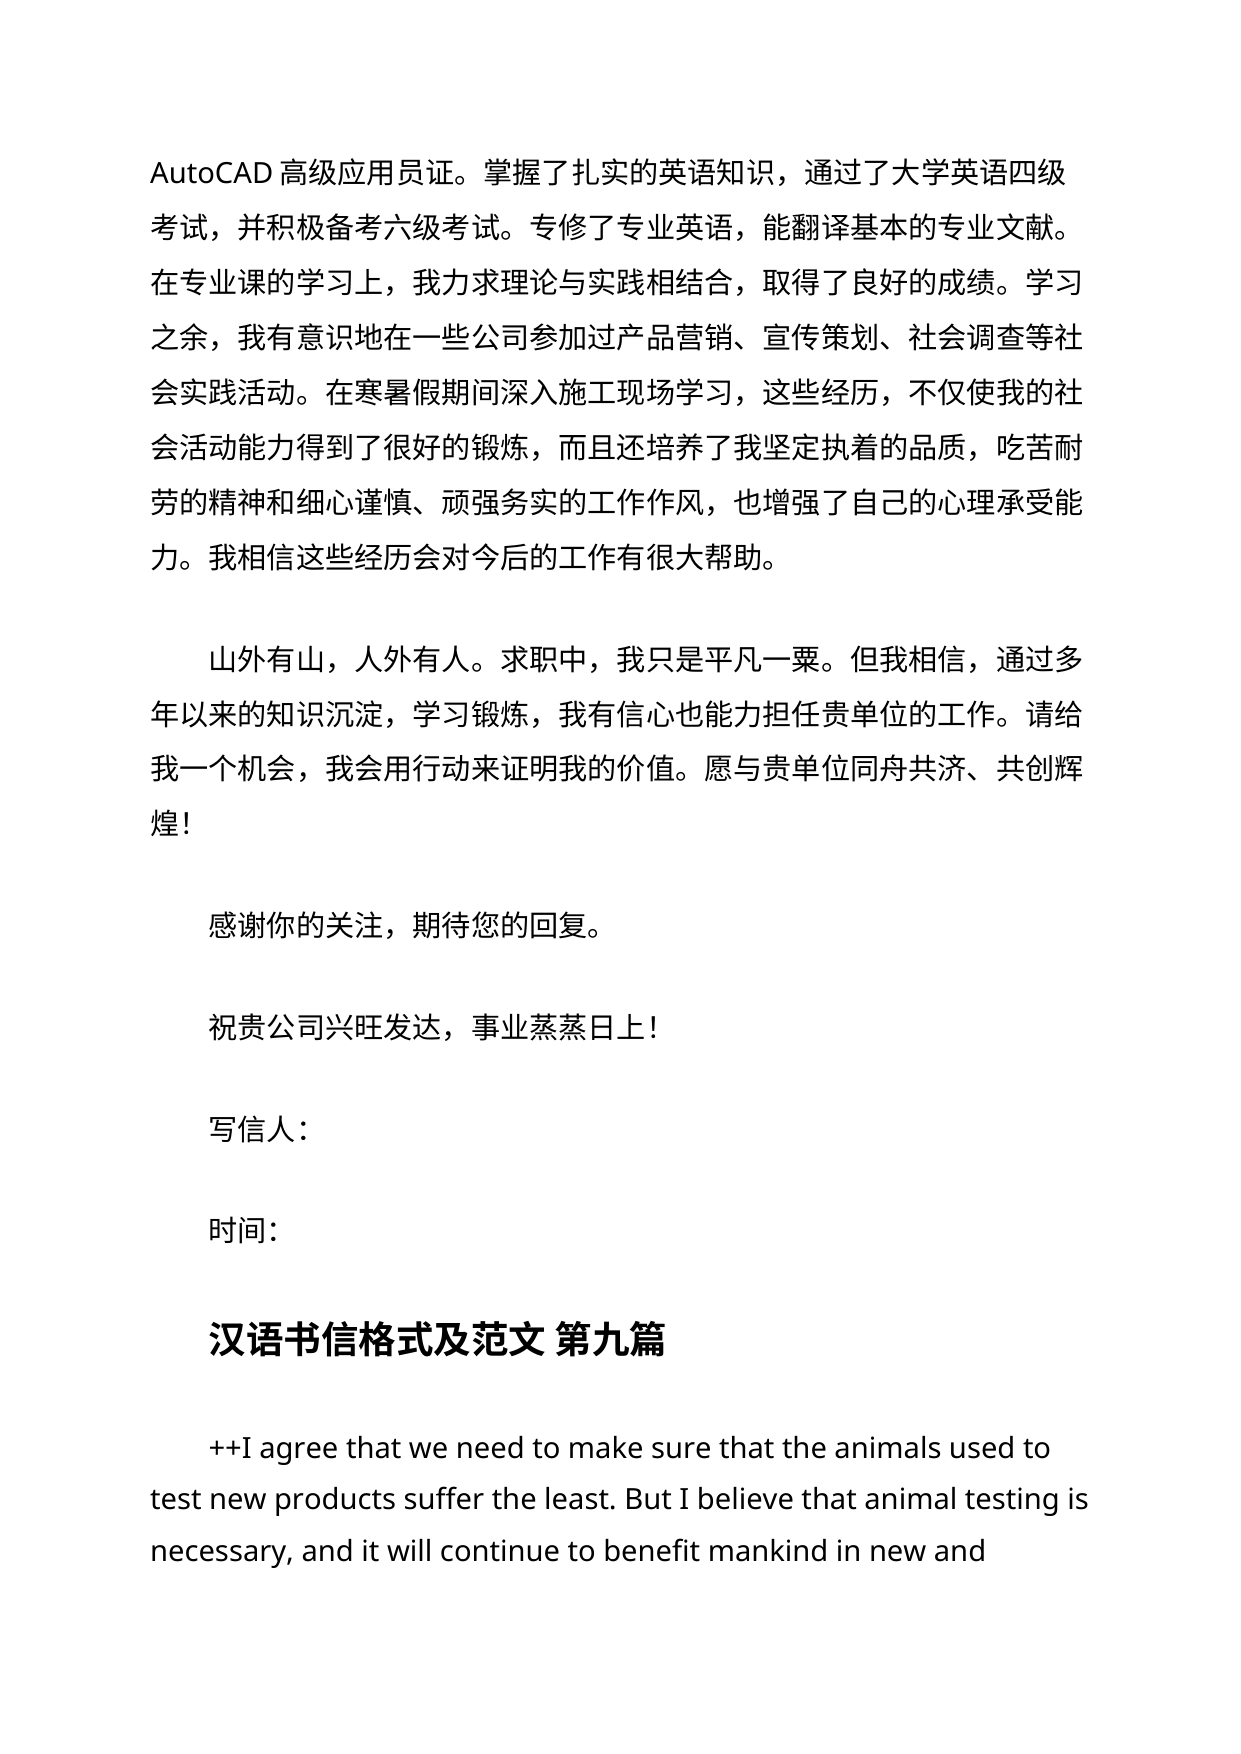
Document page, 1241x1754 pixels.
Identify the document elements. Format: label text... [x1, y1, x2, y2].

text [150, 150, 1090, 577]
text 汉语书信格式及范文 第九篇 [150, 1310, 1090, 1364]
text 山外有山，人外有人。求职中，我只是平凡一粟。但我相信，通过多年以来的知识沉淀，学习锻炼，我有信心也能力担任贵单位的工作。请给我一个机会，我会用行动来证明我的价值。愿与贵单位同舟共济、共创辉煌！ [150, 636, 1090, 843]
text 时间： [150, 1208, 1090, 1250]
text 祝贵公司兴旺发达，事业蒸蒸日上！ [150, 1004, 1090, 1047]
text 写信人： [150, 1106, 1090, 1148]
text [150, 1427, 1090, 1570]
text 感谢你的关注，期待您的回复。 [150, 903, 1090, 945]
